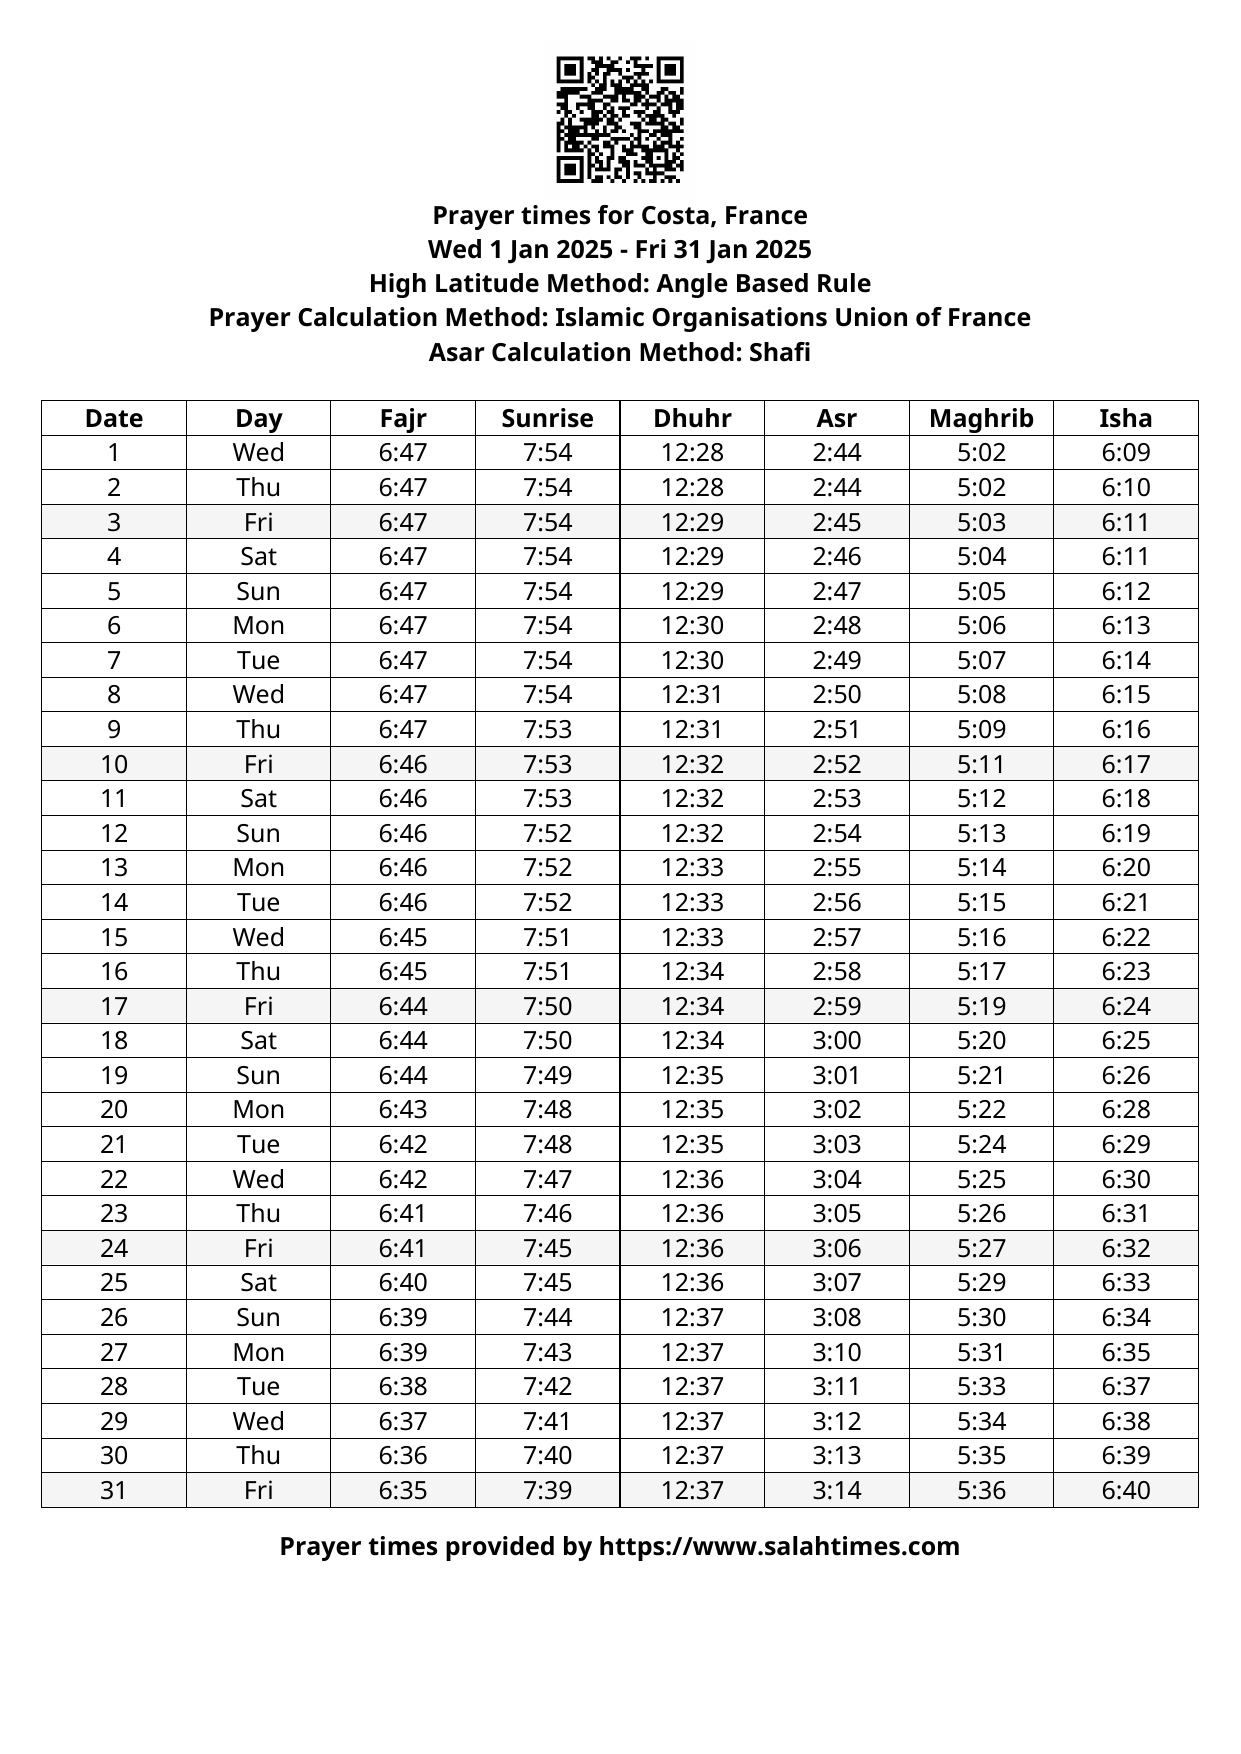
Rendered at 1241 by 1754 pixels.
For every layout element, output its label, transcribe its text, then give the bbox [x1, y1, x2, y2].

table_cell 6:23 [1054, 954, 1198, 988]
table_cell 2:54 [765, 816, 909, 849]
table_cell 5:27 [910, 1231, 1053, 1264]
table_cell 7:49 [476, 1058, 619, 1092]
table_cell 12:35 [621, 1058, 764, 1092]
table_cell 6:46 [331, 747, 475, 780]
table_cell Fri [187, 1473, 330, 1507]
table_cell Sun [187, 816, 330, 849]
table_cell 12:31 [621, 712, 764, 746]
table_cell Fri [187, 747, 330, 780]
table_cell 7:52 [476, 816, 619, 849]
table_cell Thu [187, 712, 330, 746]
table_cell 6:43 [331, 1093, 475, 1126]
picture [542, 41, 699, 198]
table_cell 2:49 [765, 643, 909, 677]
table_cell 5:04 [910, 539, 1053, 573]
table_cell 6:37 [331, 1404, 475, 1437]
table_cell 5:36 [910, 1473, 1053, 1507]
table_cell 12:32 [621, 747, 764, 780]
table_cell 6:26 [1054, 1058, 1198, 1092]
table_cell 7:47 [476, 1162, 619, 1195]
table_cell 5:12 [910, 781, 1053, 815]
table_cell 5:17 [910, 954, 1053, 988]
table_cell Thu [187, 470, 330, 504]
text Prayer Calculation Method: Islamic Organisations Union of France [42, 300, 1198, 334]
table_cell 6:44 [331, 1058, 475, 1092]
table_cell 15 [42, 920, 186, 953]
text Prayer times provided by https://www.salahtimes.com [42, 1528, 1198, 1563]
table_cell 6:40 [331, 1266, 475, 1299]
table_cell 6:20 [1054, 851, 1198, 884]
table_cell 3:12 [765, 1404, 909, 1437]
table_cell 7:52 [476, 885, 619, 919]
table_cell 25 [42, 1266, 186, 1299]
table_cell 7:54 [476, 436, 619, 469]
table_cell 7:53 [476, 712, 619, 746]
table_cell 2:50 [765, 678, 909, 711]
table_cell Tue [187, 643, 330, 677]
table_cell 6:31 [1054, 1196, 1198, 1230]
table_cell 3:00 [765, 1024, 909, 1057]
table_cell 5:29 [910, 1266, 1053, 1299]
table_cell Mon [187, 851, 330, 884]
table_cell 6:34 [1054, 1300, 1198, 1334]
text Asar Calculation Method: Shafi [42, 334, 1198, 368]
table_cell 12:37 [621, 1473, 764, 1507]
table_cell 12:37 [621, 1369, 764, 1403]
table_cell 7:54 [476, 505, 619, 538]
table_cell 12:37 [621, 1335, 764, 1368]
table_cell 7:45 [476, 1266, 619, 1299]
table_cell 9 [42, 712, 186, 746]
table_cell 3:07 [765, 1266, 909, 1299]
table_cell 7:54 [476, 539, 619, 573]
table_cell 14 [42, 885, 186, 919]
table_cell 3 [42, 505, 186, 538]
table_cell 12:36 [621, 1162, 764, 1195]
table_cell 5:02 [910, 436, 1053, 469]
table_cell 6:17 [1054, 747, 1198, 780]
table_cell 6:18 [1054, 781, 1198, 815]
table_cell 12:34 [621, 1024, 764, 1057]
table_cell 10 [42, 747, 186, 780]
table_cell 6:47 [331, 505, 475, 538]
table_cell 5:05 [910, 574, 1053, 607]
table_cell 12:29 [621, 539, 764, 573]
table_cell 2:57 [765, 920, 909, 953]
table_cell 12:33 [621, 885, 764, 919]
table_cell 6:39 [331, 1335, 475, 1368]
table_cell 7:43 [476, 1335, 619, 1368]
table_cell 6:46 [331, 816, 475, 849]
table_cell 6:28 [1054, 1093, 1198, 1126]
table_cell 7:40 [476, 1439, 619, 1472]
table_cell 21 [42, 1127, 186, 1161]
table_cell 6:47 [331, 470, 475, 504]
table_cell 6:19 [1054, 816, 1198, 849]
table_cell 6 [42, 609, 186, 642]
text High Latitude Method: Angle Based Rule [42, 266, 1198, 300]
table_cell 5:09 [910, 712, 1053, 746]
table_cell 2:46 [765, 539, 909, 573]
table_cell 7:54 [476, 609, 619, 642]
table_cell 2:48 [765, 609, 909, 642]
table_cell 18 [42, 1024, 186, 1057]
table_cell Tue [187, 1369, 330, 1403]
table_cell 5:14 [910, 851, 1053, 884]
table_cell 7:42 [476, 1369, 619, 1403]
table_cell 2:53 [765, 781, 909, 815]
table_cell 3:01 [765, 1058, 909, 1092]
table_cell 7:53 [476, 781, 619, 815]
table_cell 26 [42, 1300, 186, 1334]
table_cell 6:38 [1054, 1404, 1198, 1437]
table_cell 12:33 [621, 851, 764, 884]
table_cell 6:47 [331, 712, 475, 746]
table_header Date [42, 401, 186, 434]
table_cell 12:35 [621, 1093, 764, 1126]
table_cell 6:22 [1054, 920, 1198, 953]
table_header Maghrib [910, 401, 1053, 434]
table_cell 7:54 [476, 574, 619, 607]
table_cell Fri [187, 1231, 330, 1264]
table_cell 5:21 [910, 1058, 1053, 1092]
table_header Isha [1054, 401, 1198, 434]
table_cell Tue [187, 885, 330, 919]
table_cell 6:45 [331, 954, 475, 988]
table_cell 2:51 [765, 712, 909, 746]
table_cell 6:42 [331, 1127, 475, 1161]
table_cell 6:45 [331, 920, 475, 953]
table_cell 5:02 [910, 470, 1053, 504]
table_cell 6:39 [331, 1300, 475, 1334]
table_cell Sat [187, 1266, 330, 1299]
table_cell 5:13 [910, 816, 1053, 849]
table_cell 5:34 [910, 1404, 1053, 1437]
table_cell 6:44 [331, 1024, 475, 1057]
table_cell 6:47 [331, 678, 475, 711]
table_cell 3:03 [765, 1127, 909, 1161]
text Wed 1 Jan 2025 - Fri 31 Jan 2025 [42, 232, 1198, 266]
table_cell Sat [187, 539, 330, 573]
table_cell Sat [187, 781, 330, 815]
table_cell 5:07 [910, 643, 1053, 677]
table_cell 2:56 [765, 885, 909, 919]
table_cell 5:22 [910, 1093, 1053, 1126]
table_cell 3:13 [765, 1439, 909, 1472]
table_cell 5 [42, 574, 186, 607]
table_cell 6:10 [1054, 470, 1198, 504]
table_cell 4 [42, 539, 186, 573]
table_cell Sun [187, 1300, 330, 1334]
table_cell 6:46 [331, 885, 475, 919]
table_cell 6:16 [1054, 712, 1198, 746]
table_cell 2:52 [765, 747, 909, 780]
table_cell 12:33 [621, 920, 764, 953]
table_cell 6:44 [331, 989, 475, 1022]
table_cell 6:47 [331, 436, 475, 469]
table_cell 6:14 [1054, 643, 1198, 677]
table_cell Sat [187, 1024, 330, 1057]
table_cell 2:55 [765, 851, 909, 884]
table_cell 6:40 [1054, 1473, 1198, 1507]
table_cell 5:06 [910, 609, 1053, 642]
table_cell Wed [187, 436, 330, 469]
table_cell 12:36 [621, 1196, 764, 1230]
table_cell 12:31 [621, 678, 764, 711]
table_cell 12:37 [621, 1404, 764, 1437]
table_cell 12:30 [621, 609, 764, 642]
table_cell 5:16 [910, 920, 1053, 953]
table_cell 5:26 [910, 1196, 1053, 1230]
table_cell Tue [187, 1127, 330, 1161]
table_cell 6:36 [331, 1439, 475, 1472]
table_cell Fri [187, 505, 330, 538]
table_cell 6:24 [1054, 989, 1198, 1022]
table_cell 12:36 [621, 1231, 764, 1264]
table_cell Wed [187, 1162, 330, 1195]
table_header Day [187, 401, 330, 434]
table_cell 6:46 [331, 851, 475, 884]
table_cell 7:54 [476, 678, 619, 711]
table_cell 6:29 [1054, 1127, 1198, 1161]
table_cell Sun [187, 1058, 330, 1092]
table_cell 7:50 [476, 989, 619, 1022]
table_cell Thu [187, 1439, 330, 1472]
table_cell Wed [187, 678, 330, 711]
table_cell 1 [42, 436, 186, 469]
table_cell 3:14 [765, 1473, 909, 1507]
table_cell 29 [42, 1404, 186, 1437]
table_cell 5:25 [910, 1162, 1053, 1195]
table_cell 7:54 [476, 470, 619, 504]
table_cell 3:04 [765, 1162, 909, 1195]
table_cell 7:46 [476, 1196, 619, 1230]
table_cell 24 [42, 1231, 186, 1264]
table_cell Fri [187, 989, 330, 1022]
table_cell 2 [42, 470, 186, 504]
table_cell 3:02 [765, 1093, 909, 1126]
table_header Dhuhr [621, 401, 764, 434]
table_cell 20 [42, 1093, 186, 1126]
table_cell 6:13 [1054, 609, 1198, 642]
table_cell 7:48 [476, 1127, 619, 1161]
table_cell 6:15 [1054, 678, 1198, 711]
table_cell 7:44 [476, 1300, 619, 1334]
table_cell 12:32 [621, 781, 764, 815]
table_cell Mon [187, 1093, 330, 1126]
table_cell 12:29 [621, 574, 764, 607]
table_cell 8 [42, 678, 186, 711]
table_cell 6:35 [331, 1473, 475, 1507]
table_cell 3:11 [765, 1369, 909, 1403]
table_cell 16 [42, 954, 186, 988]
table_cell 12:34 [621, 954, 764, 988]
table_cell 7:39 [476, 1473, 619, 1507]
table_cell 23 [42, 1196, 186, 1230]
table_cell 30 [42, 1439, 186, 1472]
table_cell 6:41 [331, 1196, 475, 1230]
table_cell Wed [187, 920, 330, 953]
table_cell 12:28 [621, 436, 764, 469]
table_cell 7:41 [476, 1404, 619, 1437]
table_cell 7:54 [476, 643, 619, 677]
table_cell 5:35 [910, 1439, 1053, 1472]
table_cell 12 [42, 816, 186, 849]
table_cell 6:46 [331, 781, 475, 815]
table_cell 5:31 [910, 1335, 1053, 1368]
table_cell 6:41 [331, 1231, 475, 1264]
table_cell 2:58 [765, 954, 909, 988]
table_cell 7:45 [476, 1231, 619, 1264]
table_cell 6:30 [1054, 1162, 1198, 1195]
table_cell 6:09 [1054, 436, 1198, 469]
text Prayer times for Costa, France [42, 198, 1198, 232]
table_cell 5:19 [910, 989, 1053, 1022]
table_cell 3:08 [765, 1300, 909, 1334]
table_cell 3:05 [765, 1196, 909, 1230]
table_cell 6:35 [1054, 1335, 1198, 1368]
table_cell 7:52 [476, 851, 619, 884]
table_cell 31 [42, 1473, 186, 1507]
table_cell 5:20 [910, 1024, 1053, 1057]
table_cell 6:38 [331, 1369, 475, 1403]
table_cell 12:28 [621, 470, 764, 504]
table_cell 6:25 [1054, 1024, 1198, 1057]
table_cell 6:47 [331, 539, 475, 573]
table_cell 6:47 [331, 609, 475, 642]
table_cell 6:47 [331, 574, 475, 607]
table_cell 6:33 [1054, 1266, 1198, 1299]
table_cell 7:51 [476, 920, 619, 953]
table_cell 2:44 [765, 436, 909, 469]
table_cell 12:36 [621, 1266, 764, 1299]
table_cell 22 [42, 1162, 186, 1195]
table_cell 3:10 [765, 1335, 909, 1368]
table_cell 6:39 [1054, 1439, 1198, 1472]
table_cell 6:12 [1054, 574, 1198, 607]
table_cell 5:03 [910, 505, 1053, 538]
table_cell 5:33 [910, 1369, 1053, 1403]
table_cell 3:06 [765, 1231, 909, 1264]
table_cell 7:53 [476, 747, 619, 780]
table_cell 12:32 [621, 816, 764, 849]
table_cell 7:48 [476, 1093, 619, 1126]
table_cell 5:11 [910, 747, 1053, 780]
table_cell 7:50 [476, 1024, 619, 1057]
table_cell 27 [42, 1335, 186, 1368]
table_cell Thu [187, 954, 330, 988]
table_cell 12:35 [621, 1127, 764, 1161]
table_cell 6:11 [1054, 505, 1198, 538]
table_cell 12:37 [621, 1439, 764, 1472]
table_cell Mon [187, 1335, 330, 1368]
table_cell 7 [42, 643, 186, 677]
table_cell 19 [42, 1058, 186, 1092]
table_cell 2:45 [765, 505, 909, 538]
table_cell 6:11 [1054, 539, 1198, 573]
table_cell Thu [187, 1196, 330, 1230]
table_cell 5:24 [910, 1127, 1053, 1161]
table_cell 13 [42, 851, 186, 884]
table_cell 2:44 [765, 470, 909, 504]
table_cell 28 [42, 1369, 186, 1403]
table_cell 6:47 [331, 643, 475, 677]
table_cell 11 [42, 781, 186, 815]
table_header Sunrise [476, 401, 619, 434]
table_header Asr [765, 401, 909, 434]
table_cell 5:15 [910, 885, 1053, 919]
table_cell 5:30 [910, 1300, 1053, 1334]
table_cell Mon [187, 609, 330, 642]
table_cell 12:30 [621, 643, 764, 677]
table_cell 12:29 [621, 505, 764, 538]
table_cell 12:34 [621, 989, 764, 1022]
table_cell 6:37 [1054, 1369, 1198, 1403]
table_cell 7:51 [476, 954, 619, 988]
table_cell 17 [42, 989, 186, 1022]
table_cell 2:59 [765, 989, 909, 1022]
table_cell 6:42 [331, 1162, 475, 1195]
table_cell 5:08 [910, 678, 1053, 711]
table_cell 12:37 [621, 1300, 764, 1334]
table_cell 2:47 [765, 574, 909, 607]
table_cell Wed [187, 1404, 330, 1437]
table_cell 6:21 [1054, 885, 1198, 919]
table_cell Sun [187, 574, 330, 607]
table_cell 6:32 [1054, 1231, 1198, 1264]
table_header Fajr [331, 401, 475, 434]
